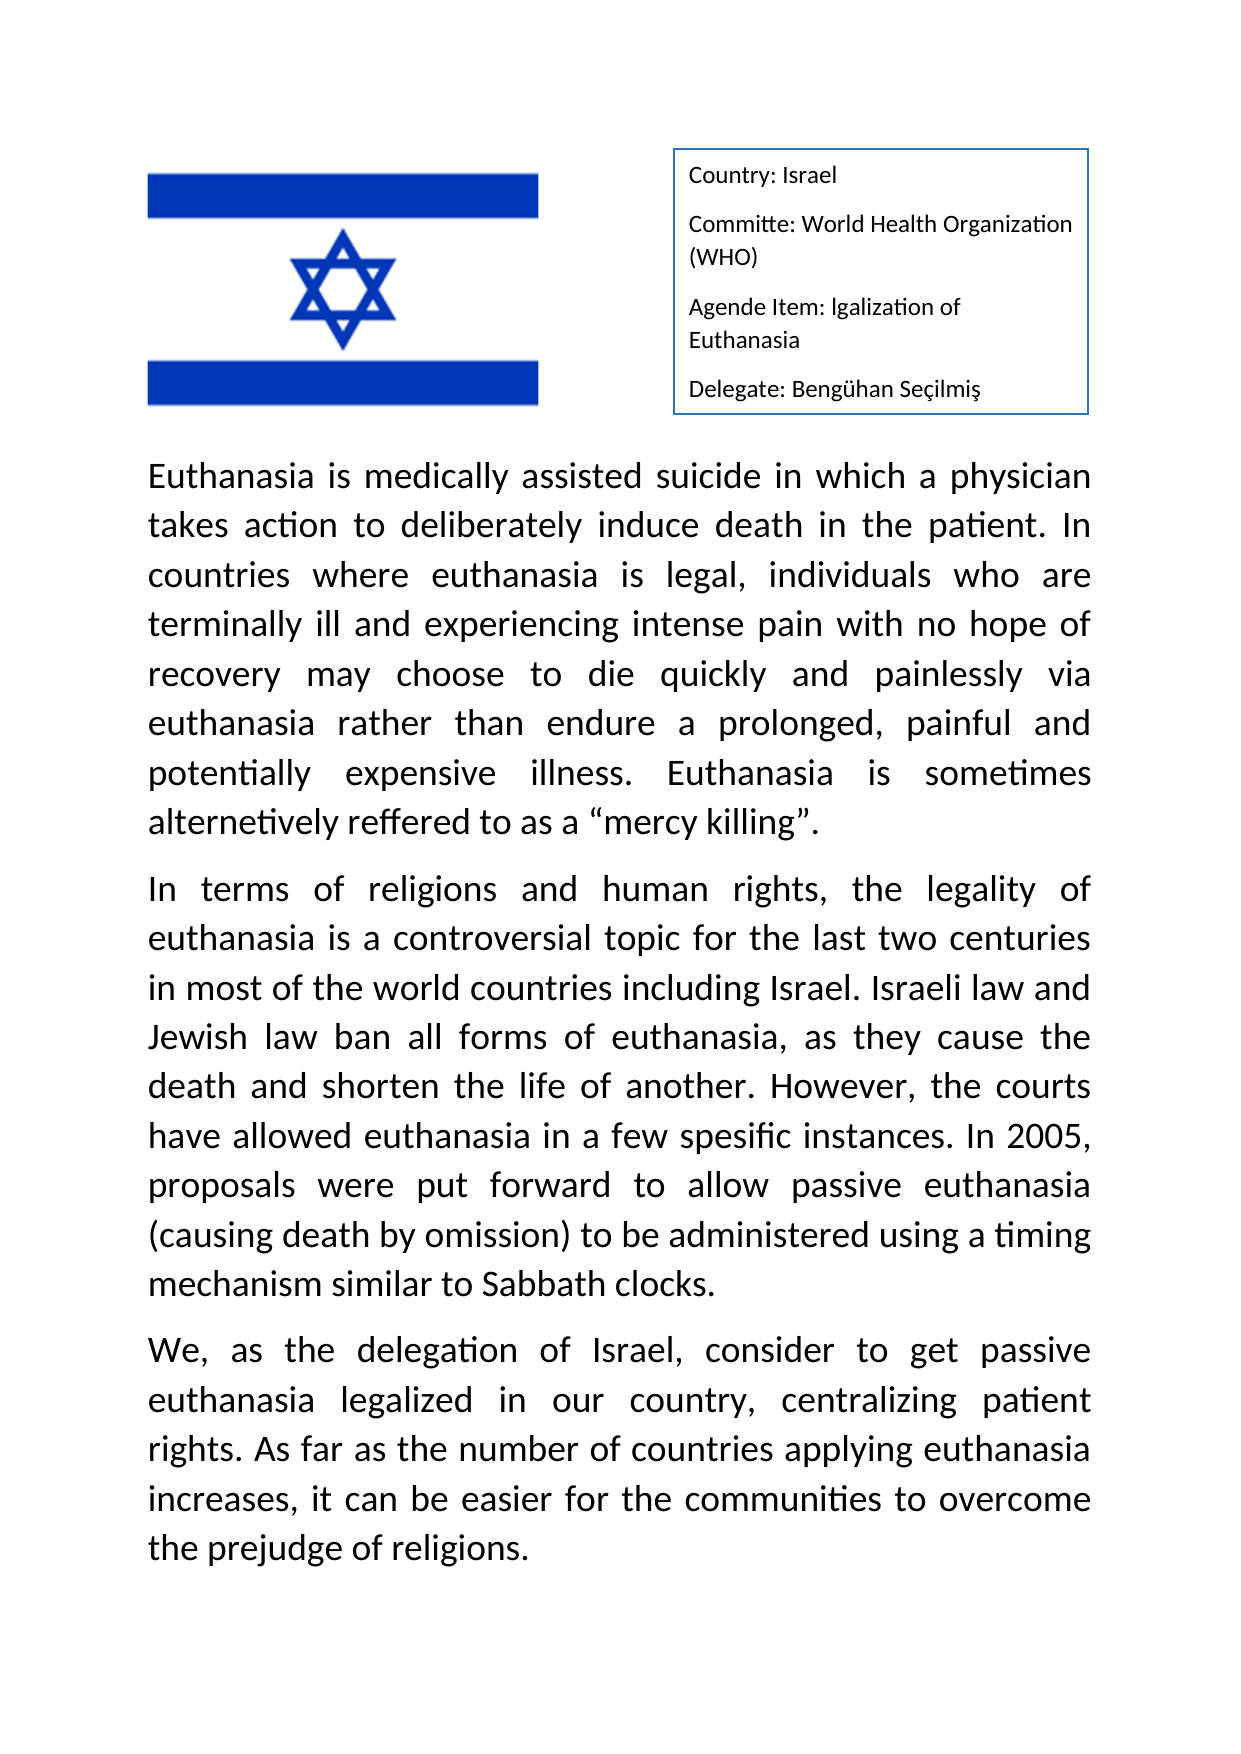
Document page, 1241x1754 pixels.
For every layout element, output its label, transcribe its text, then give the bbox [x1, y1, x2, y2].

picture [147, 147, 539, 432]
text We, as the delegation of Israel, consider to get passive euthanasia legalized in our country, centralizing patient rights. As far as the number of countries applying euthanasia increases, it can be easier for the communities to overcome the prejudge of religions. [148, 1326, 1093, 1570]
text Euthanasia is medically assisted suicide in which a physician takes action to deliberately induce death in the patient. In countries where euthanasia is legal, individuals who are terminally ill and experiencing intense pain with no hope of recovery may choose to die quickly and painlessly via euthanasia rather than endure a prolonged, painful and potentially expensive illness. Euthanasia is sometimes alternetively reffered to as a “mercy killing”. [148, 452, 1093, 844]
text In terms of religions and human rights, the legality of euthanasia is a controversial topic for the last two centuries in most of the world countries including Israel. Israeli law and Jewish law ban all forms of euthanasia, as they cause the death and shorten the life of another. However, the courts have allowed euthanasia in a few spesific instances. In 2005, proposals were put forward to allow passive euthanasia (causing death by omission) to be administered using a timing mechanism similar to Sabbath clocks. [148, 864, 1093, 1306]
